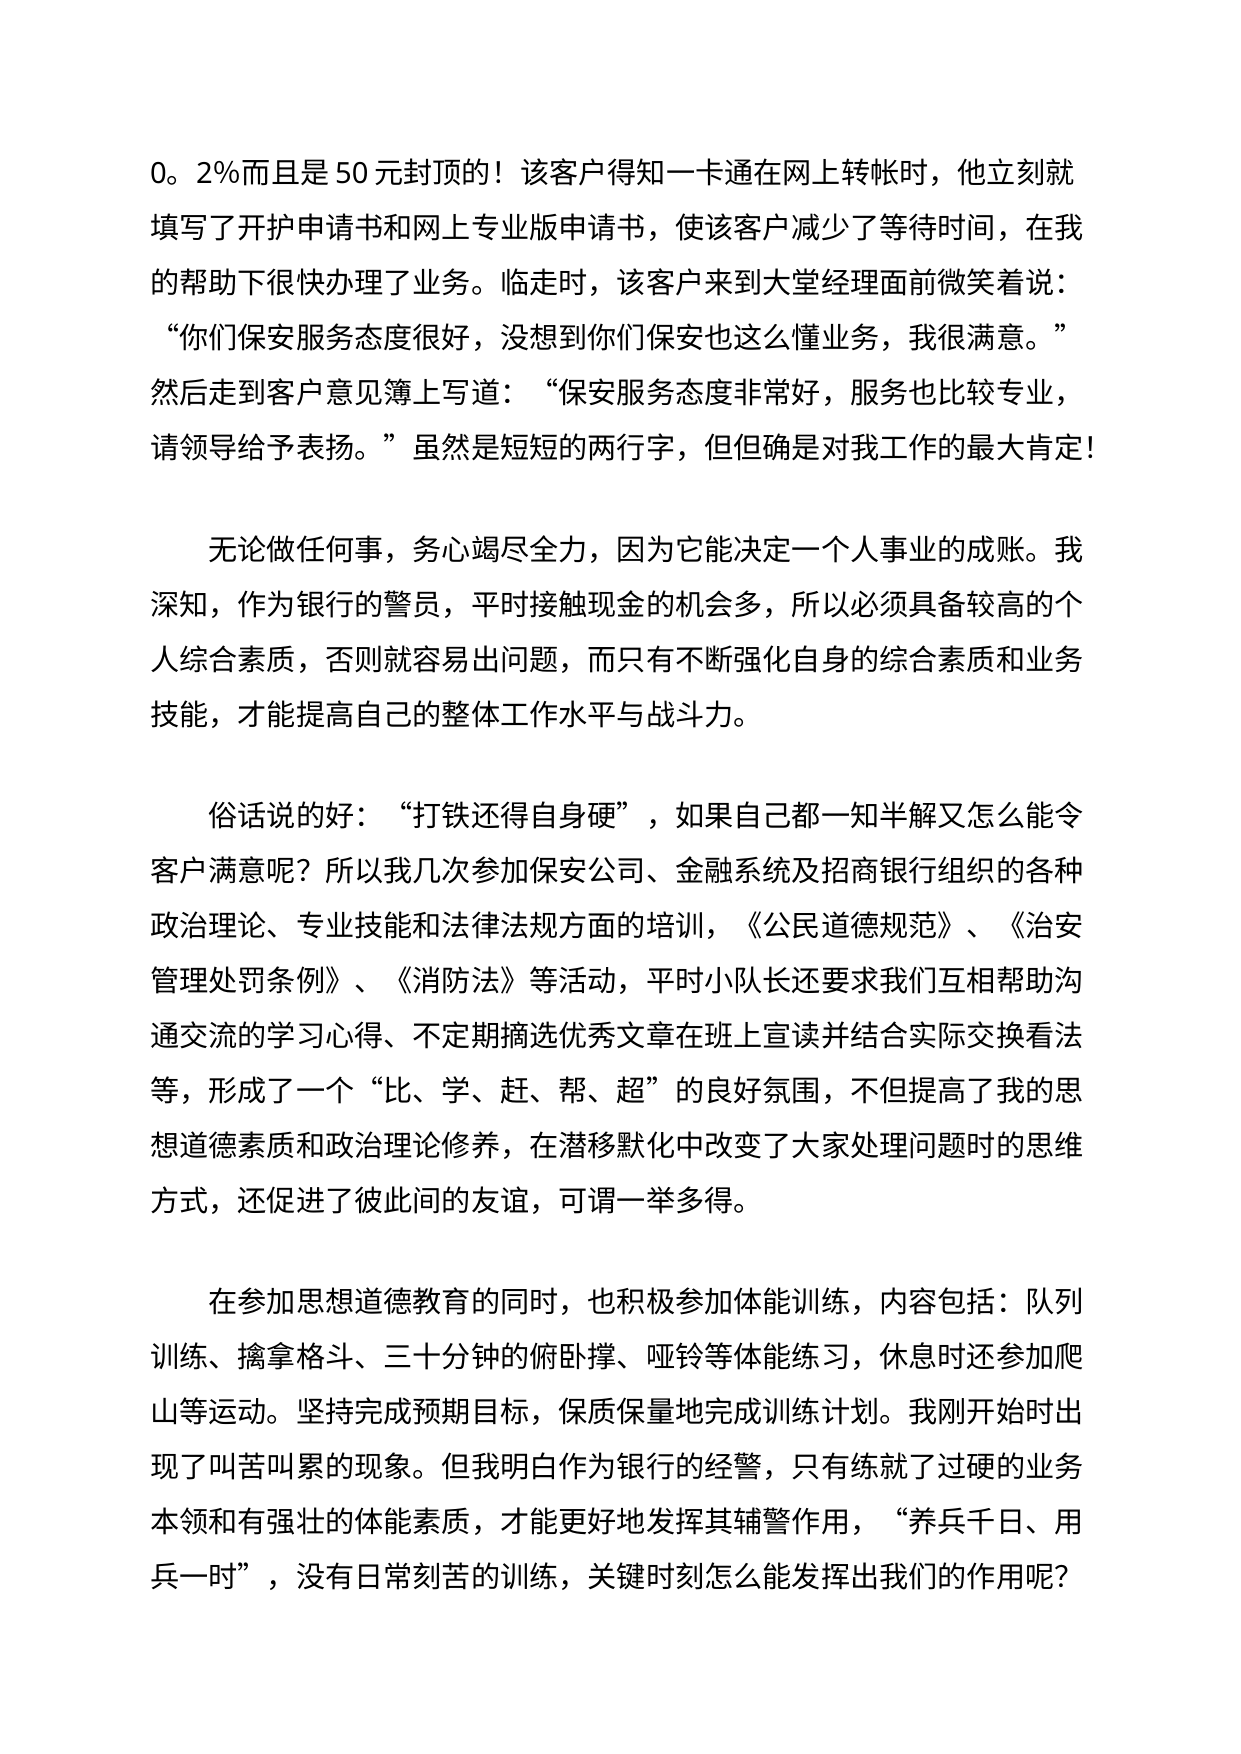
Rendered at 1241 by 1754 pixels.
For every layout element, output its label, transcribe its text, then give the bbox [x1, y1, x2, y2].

text 无论做任何事，务心竭尽全力，因为它能决定一个人事业的成账。我深知，作为银行的警员，平时接触现金的机会多，所以必须具备较高的个人综合素质，否则就容易出问题，而只有不断强化自身的综合素质和业务技能，才能提高自己的整体工作水平与战斗力。 [150, 526, 1090, 733]
text 在参加思想道德教育的同时，也积极参加体能训练，内容包括：队列训练、擒拿格斗、三十分钟的俯卧撑、哑铃等体能练习，休息时还参加爬山等运动。坚持完成预期目标，保质保量地完成训练计划。我刚开始时出现了叫苦叫累的现象。但我明白作为银行的经警，只有练就了过硬的业务本领和有强壮的体能素质，才能更好地发挥其辅警作用，“养兵千日、用兵一时”，没有日常刻苦的训练，关键时刻怎么能发挥出我们的作用呢？ [150, 1279, 1090, 1596]
text 俗话说的好：“打铁还得自身硬”，如果自己都一知半解又怎么能令客户满意呢？所以我几次参加保安公司、金融系统及招商银行组织的各种政治理论、专业技能和法律法规方面的培训，《公民道德规范》、《治安管理处罚条例》、《消防法》等活动，平时小队长还要求我们互相帮助沟通交流的学习心得、不定期摘选优秀文章在班上宣读并结合实际交换看法等，形成了一个“比、学、赶、帮、超”的良好氛围，不但提高了我的思想道德素质和政治理论修养，在潜移默化中改变了大家处理问题时的思维方式，还促进了彼此间的友谊，可谓一举多得。 [150, 793, 1090, 1219]
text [150, 150, 1090, 467]
